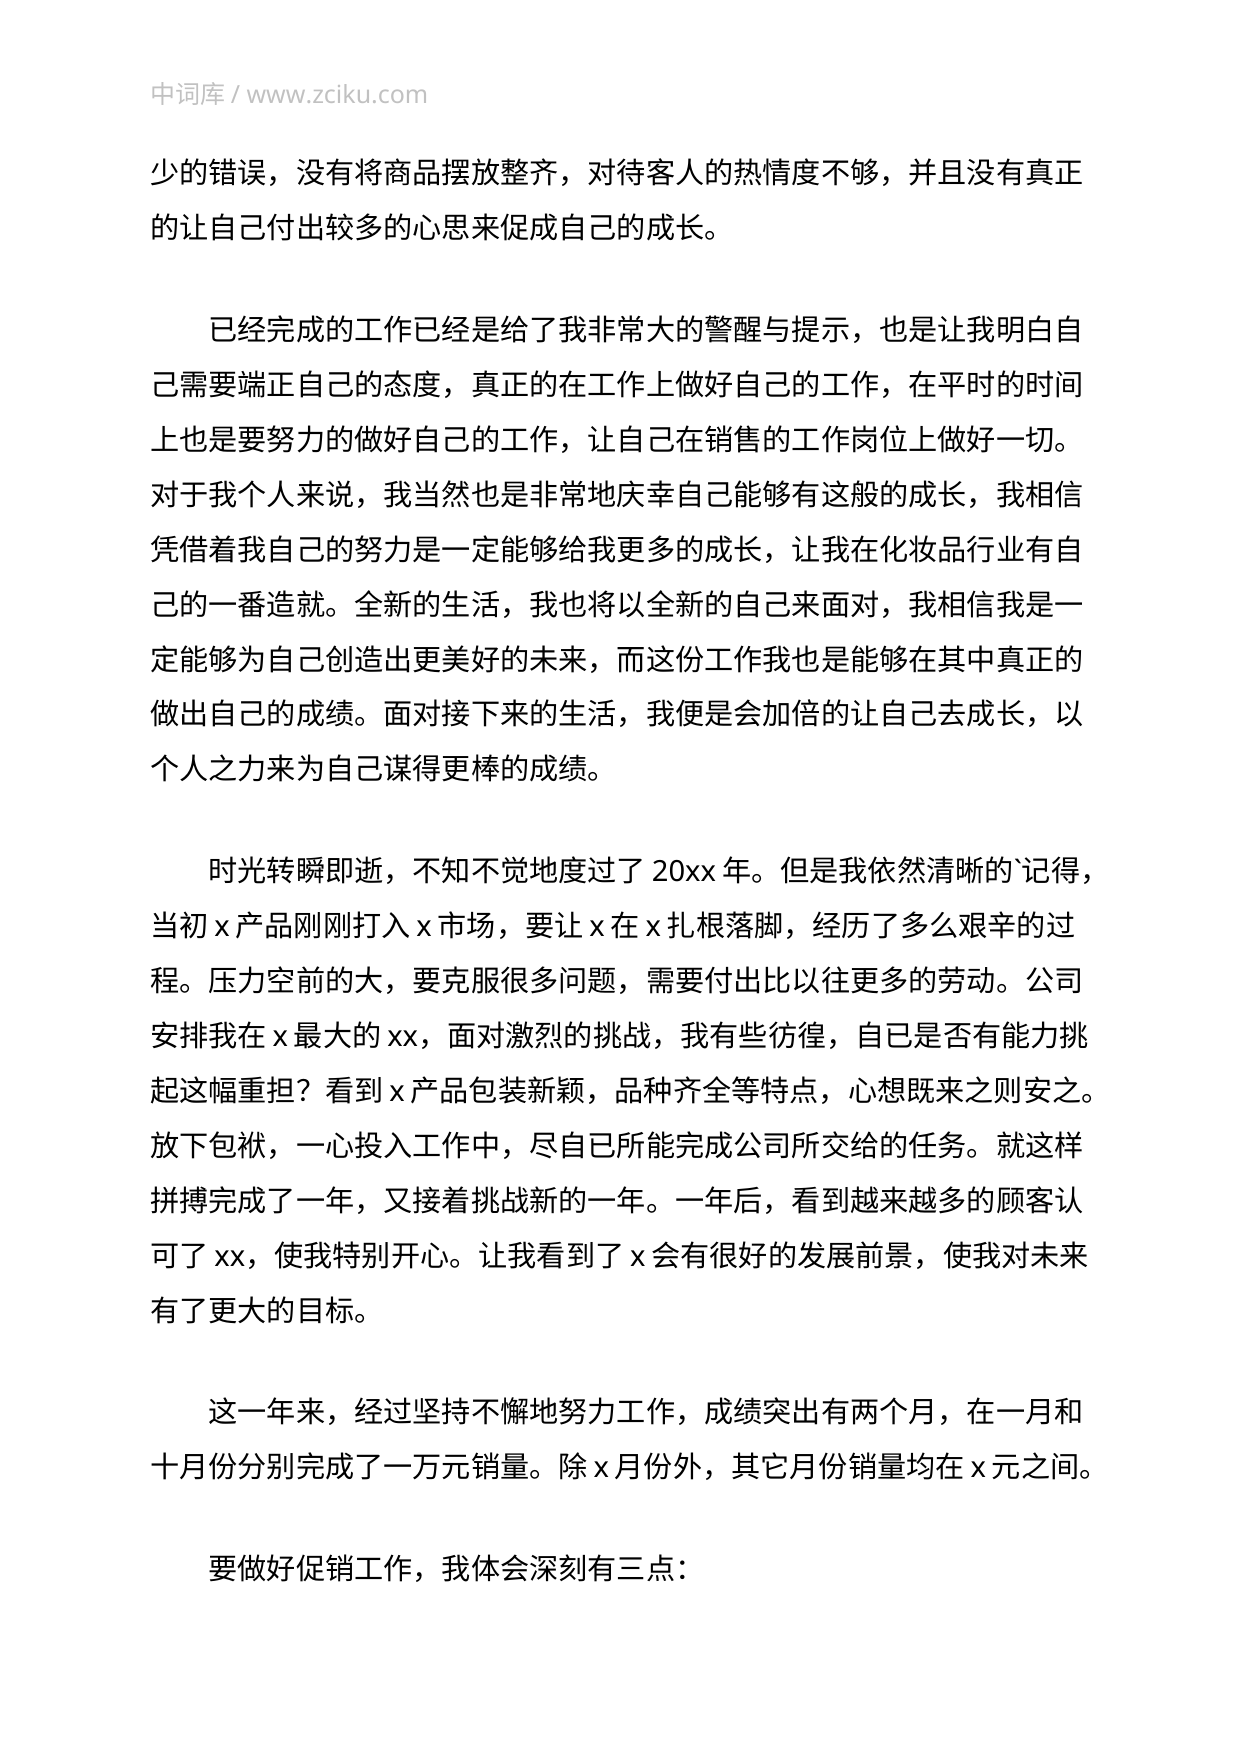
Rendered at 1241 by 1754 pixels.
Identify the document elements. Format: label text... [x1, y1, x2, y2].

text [150, 150, 1090, 247]
text 这一年来，经过坚持不懈地努力工作，成绩突出有两个月，在一月和十月份分别完成了一万元销量。除x月份外，其它月份销量均在x元之间。 [150, 1389, 1090, 1486]
text 时光转瞬即逝，不知不觉地度过了20xx年。但是我依然清晰的`记得，当初x产品刚刚打入x市场，要让x在x扎根落脚，经历了多么艰辛的过程。压力空前的大，要克服很多问题，需要付出比以往更多的劳动。公司安排我在x最大的xx，面对激烈的挑战，我有些彷徨，自已是否有能力挑起这幅重担？看到x产品包装新颖，品种齐全等特点，心想既来之则安之。放下包袱，一心投入工作中，尽自已所能完成公司所交给的任务。就这样拼搏完成了一年，又接着挑战新的一年。一年后，看到越来越多的顾客认可了xx，使我特别开心。让我看到了x会有很好的发展前景，使我对未来有了更大的目标。 [150, 848, 1090, 1329]
text 已经完成的工作已经是给了我非常大的警醒与提示，也是让我明白自己需要端正自己的态度，真正的在工作上做好自己的工作，在平时的时间上也是要努力的做好自己的工作，让自己在销售的工作岗位上做好一切。对于我个人来说，我当然也是非常地庆幸自己能够有这般的成长，我相信凭借着我自己的努力是一定能够给我更多的成长，让我在化妆品行业有自己的一番造就。全新的生活，我也将以全新的自己来面对，我相信我是一定能够为自己创造出更美好的未来，而这份工作我也是能够在其中真正的做出自己的成绩。面对接下来的生活，我便是会加倍的让自己去成长，以个人之力来为自己谋得更棒的成绩。 [150, 307, 1090, 788]
text 要做好促销工作，我体会深刻有三点： [150, 1546, 1090, 1588]
